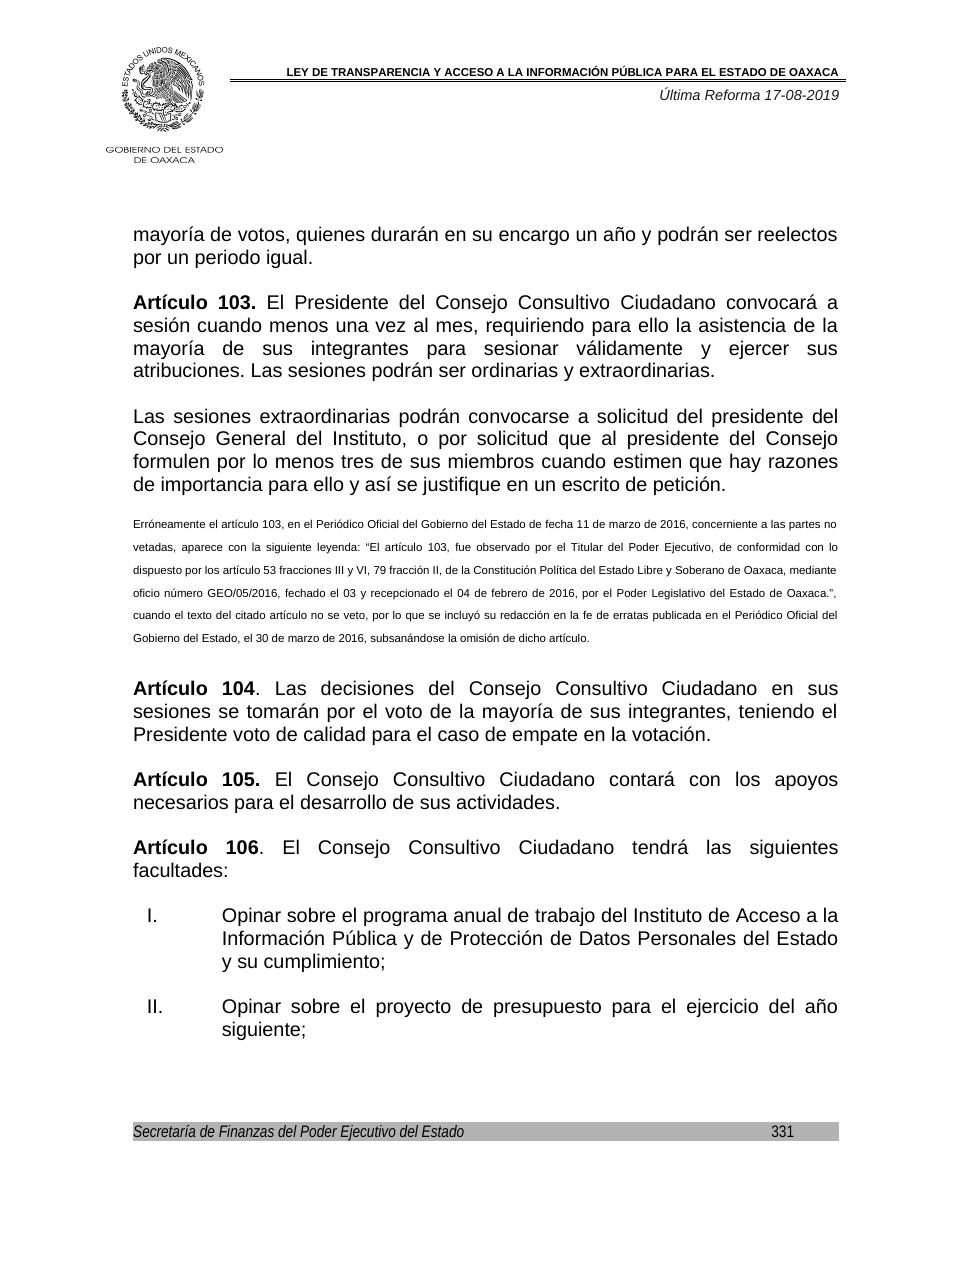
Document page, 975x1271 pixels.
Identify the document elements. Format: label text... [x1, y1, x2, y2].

text Artículo 105. El Consejo Consultivo Ciudadano contará con los apoyos necesarios para el desarrollo de sus actividades. [133, 768, 839, 813]
list Opinar sobre el proyecto de presupuesto para el ejercicio del año siguiente; [147, 995, 839, 1040]
picture [103, 44, 226, 166]
text Erróneamente el artículo 103, en el Periódico Oficial del Gobierno del Estado de fecha 11 de marzo de 2016, concerniente a las partes no vetadas, aparece con la siguiente leyenda: “El artículo 103, fue observado por el Titular del Poder Ejecutivo, de conformidad con lo dispuesto por los artículo 53 fracciones III y VI, 79 fracción II, de la Constitución Política del Estado Libre y Soberano de Oaxaca, mediante oficio número GEO/05/2016, fechado el 03 y recepcionado el 04 de febrero de 2016, por el Poder Legislativo del Estado de Oaxaca.”, cuando el texto del citado artículo no se veto, por lo que se incluyó su redacción en la fe de erratas publicada en el Periódico Oficial del Gobierno del Estado, el 30 de marzo de 2016, subsanándose la omisión de dicho artículo. [133, 518, 839, 654]
text Artículo 104. Las decisiones del Consejo Consultivo Ciudadano en sus sesiones se tomarán por el voto de la mayoría de sus integrantes, teniendo el Presidente voto de calidad para el caso de empate en la votación. [133, 677, 839, 745]
text Las sesiones extraordinarias podrán convocarse a solicitud del presidente del Consejo General del Instituto, o por solicitud que al presidente del Consejo formulen por lo menos tres de sus miembros cuando estimen que hay razones de importancia para ello y así se justifique en un escrito de petición. [133, 404, 839, 495]
list Opinar sobre el programa anual de trabajo del Instituto de Acceso a la Información Pública y de Protección de Datos Personales del Estado y su cumplimiento; [147, 904, 839, 972]
text Artículo 103. El Presidente del Consejo Consultivo Ciudadano convocará a sesión cuando menos una vez al mes, requiriendo para ello la asistencia de la mayoría de sus integrantes para sesionar válidamente y ejercer sus atribuciones. Las sesiones podrán ser ordinarias y extraordinarias. [133, 291, 839, 382]
text Artículo 106. El Consejo Consultivo Ciudadano tendrá las siguientes facultades: [133, 836, 839, 881]
